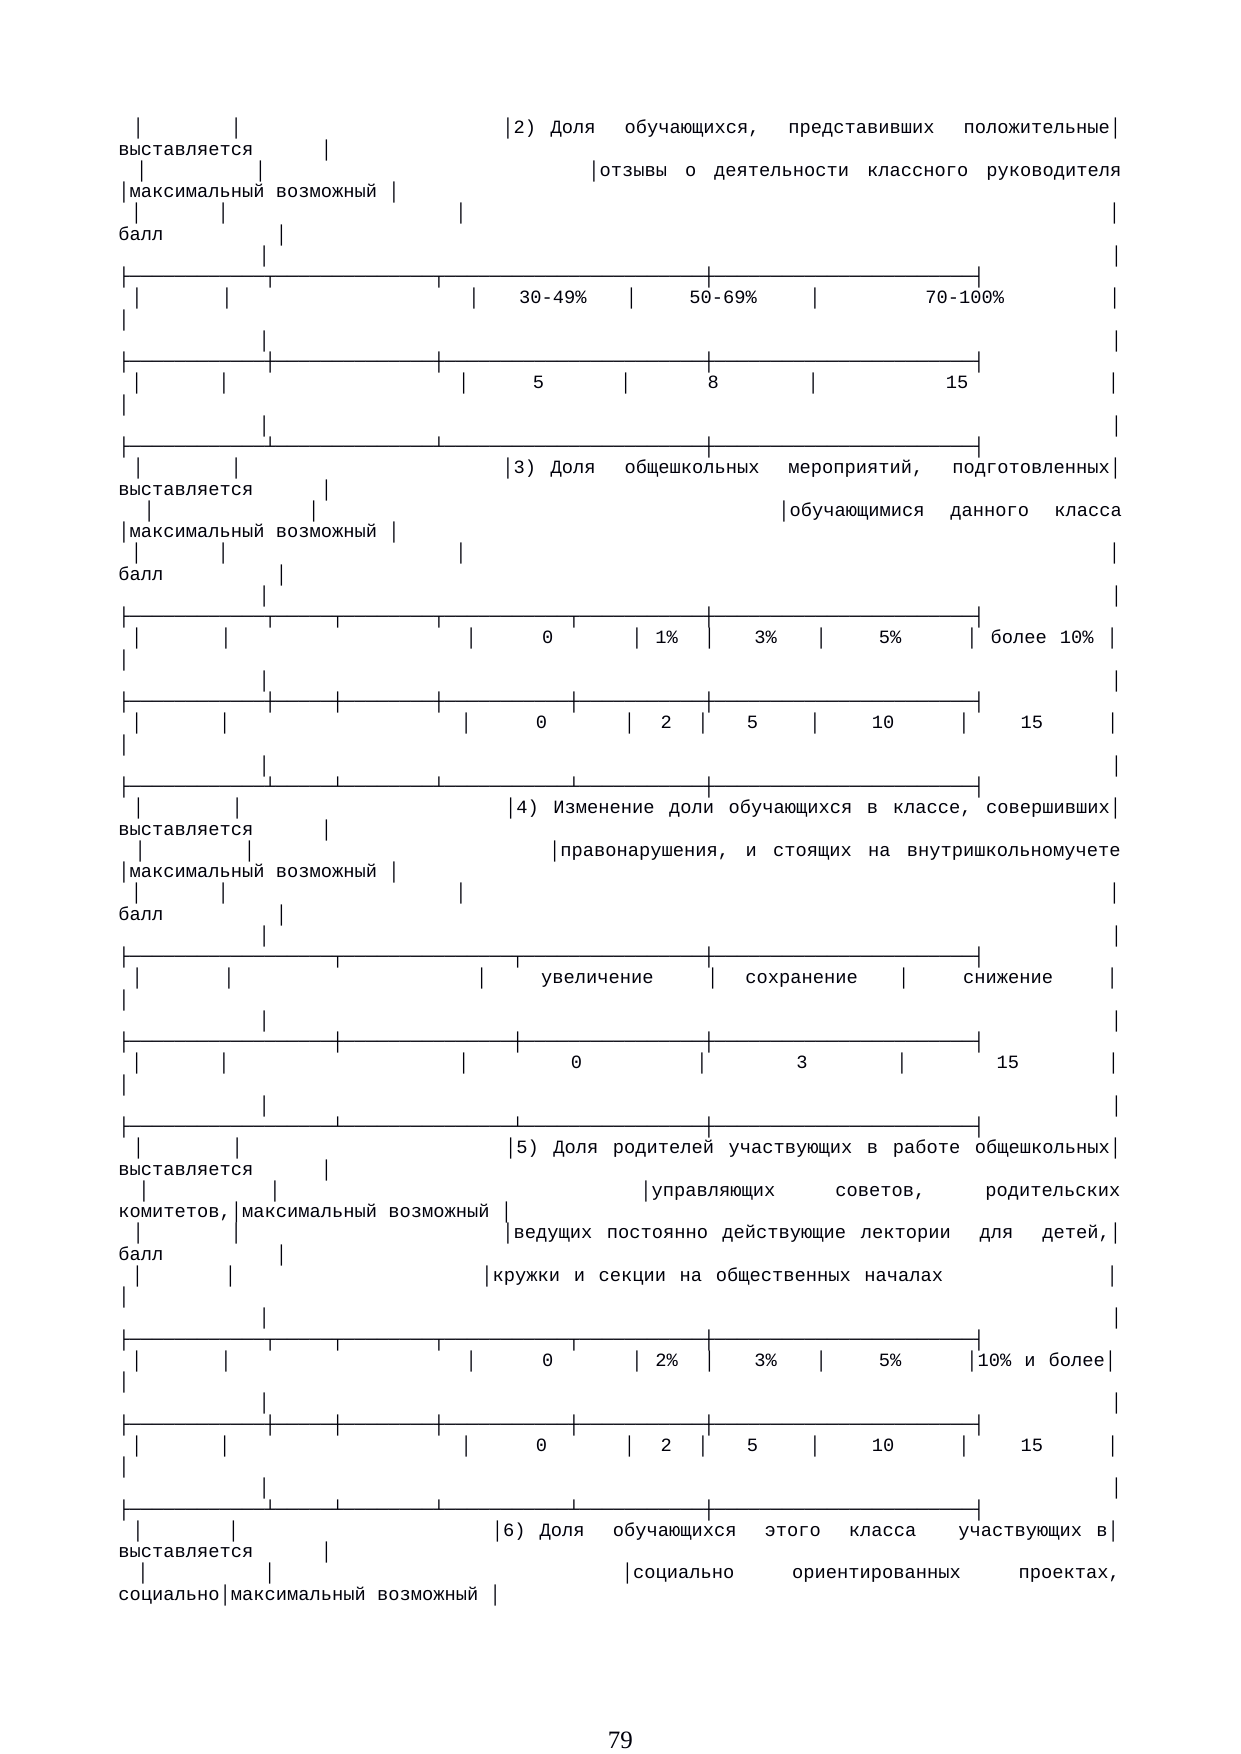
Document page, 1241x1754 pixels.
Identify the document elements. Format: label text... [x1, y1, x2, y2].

text │ │ │6) Доля обучающихся этого класса участвующих в│ выставляется │ [118, 1521, 1122, 1563]
text │ │ │управляющих советов, родительских комитетов,│максимальный возможный │ [118, 1181, 1122, 1223]
text │ │ ├────────────┬─────┬────────┬───────────┬───────────┼───────────────────────┤ [118, 586, 1122, 628]
text │ │ ├────────────┼─────┼────────┼───────────┼───────────┼───────────────────────┤ [118, 1393, 1122, 1436]
text │ │ │ 0 │ 2 │ 5 │ 10 │ 15 │ │ [118, 713, 1122, 756]
text │ │ │3) Доля общешкольных мероприятий, подготовленных│ выставляется │ [118, 458, 1122, 501]
text │ │ │4) Изменение доли обучающихся в классе, совершивших│ выставляется │ [118, 798, 1122, 841]
text │ │ ├────────────┴─────┴────────┴───────────┴───────────┼───────────────────────┤ [118, 1478, 1122, 1521]
text │ │ ├────────────┼─────┼────────┼───────────┼───────────┼───────────────────────┤ [118, 671, 1122, 713]
text │ │ │ 5 │ 8 │ 15 │ │ [118, 373, 1122, 416]
text │ │ │обучающимися данного класса │максимальный возможный │ [118, 501, 1122, 543]
text │ │ │ 0 │ 2% │ 3% │ 5% │10% и более│ │ [118, 1351, 1122, 1393]
text │ │ ├────────────┴──────────────┴───────────────────────┼───────────────────────┤ [118, 416, 1122, 458]
text │ │ │ведущих постоянно действующие лектории для детей,│ балл │ [118, 1223, 1122, 1266]
text │ │ ├────────────┴─────┴────────┴───────────┴───────────┼───────────────────────┤ [118, 756, 1122, 798]
text │ │ ├────────────┼──────────────┼───────────────────────┼───────────────────────┤ [118, 331, 1122, 373]
text │ │ │социально ориентированных проектах, социально│максимальный возможный │ [118, 1563, 1122, 1606]
text │ │ │ │ балл │ [118, 543, 1122, 586]
text │ │ │2) Доля обучающихся, представивших положительные│ выставляется │ [118, 118, 1122, 161]
text │ │ ├──────────────────┬───────────────┬────────────────┼───────────────────────┤ [118, 926, 1122, 968]
text │ │ ├──────────────────┴───────────────┴────────────────┼───────────────────────┤ [118, 1096, 1122, 1138]
text │ │ │ 0 │ 3 │ 15 │ │ [118, 1053, 1122, 1096]
text │ │ │5) Доля родителей участвующих в работе общешкольных│ выставляется │ [118, 1138, 1122, 1181]
text │ │ ├────────────┬─────┬────────┬───────────┬───────────┼───────────────────────┤ [118, 1308, 1122, 1351]
text │ │ │ │ балл │ [118, 203, 1122, 246]
text │ │ │ увеличение │ сохранение │ снижение │ │ [118, 968, 1122, 1011]
text │ │ │кружки и секции на общественных началах │ │ [118, 1266, 1122, 1308]
text │ │ │отзывы о деятельности классного руководителя │максимальный возможный │ [118, 161, 1122, 203]
text │ │ │ 0 │ 1% │ 3% │ 5% │ более 10% │ │ [118, 628, 1122, 671]
text │ │ ├──────────────────┼───────────────┼────────────────┼───────────────────────┤ [118, 1011, 1122, 1053]
text │ │ │ 0 │ 2 │ 5 │ 10 │ 15 │ │ [118, 1436, 1122, 1478]
text │ │ │ │ балл │ [118, 883, 1122, 926]
text │ │ │ 30-49% │ 50-69% │ 70-100% │ │ [118, 288, 1122, 331]
text │ │ │правонарушения, и стоящих на внутришкольномучете │максимальный возможный │ [118, 841, 1122, 883]
text │ │ ├────────────┬──────────────┬───────────────────────┼───────────────────────┤ [118, 246, 1122, 288]
